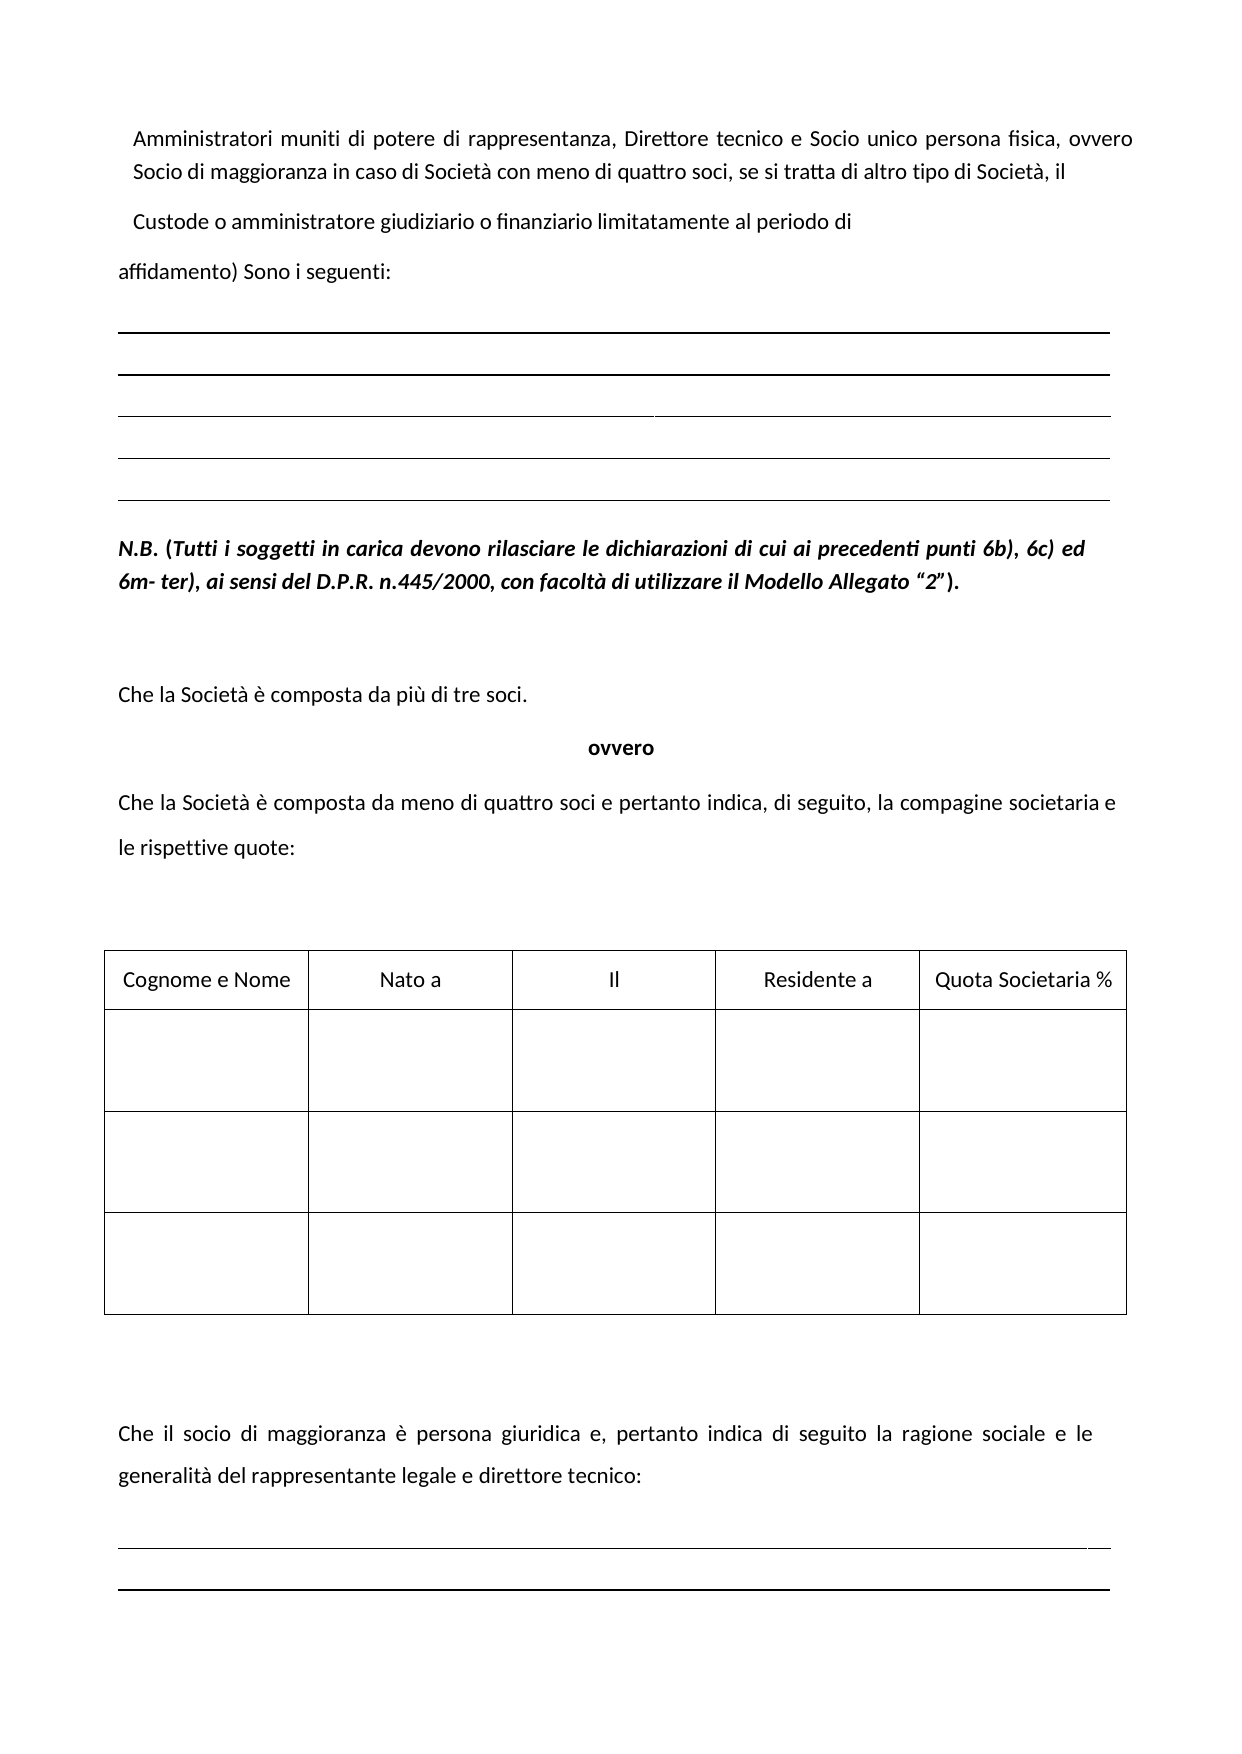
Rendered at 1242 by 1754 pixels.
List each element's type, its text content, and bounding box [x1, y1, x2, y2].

table_cell [105, 1010, 308, 1111]
text Socio di maggioranza in caso di Società con meno di quattro soci, se si tratta di altro tipo di Società, il [133, 157, 1139, 185]
text Amministratori muniti di potere di rappresentanza, Direttore tecnico e Socio unico persona fisica, ovvero [133, 124, 1139, 152]
table_cell [920, 1112, 1126, 1212]
text N.B. (Tutti i soggetti in carica devono rilasciare le dichiarazioni di cui ai precedenti punti 6b), 6c) ed 6m- ter), ai sensi del D.P.R. n.445/2000, con facoltà di utilizzare il Modello Allegato “2”). [118, 534, 1128, 595]
table_cell [513, 1010, 715, 1111]
table_cell [920, 1213, 1126, 1313]
text ⁯Che il socio di maggioranza è persona giuridica e, pertanto indica di seguito la ragione sociale e le generalità del rappresentante legale e direttore tecnico: [118, 1413, 1127, 1489]
table_cell [716, 1213, 919, 1313]
table_cell [513, 1213, 715, 1313]
table_header Quota Societaria % [920, 951, 1126, 1009]
table_cell [920, 1010, 1126, 1111]
table_cell [513, 1112, 715, 1212]
text ⁯Che la Società è composta da meno di quattro soci e pertanto indica, di seguito, la compagine societaria e le rispettive quote: [118, 771, 1127, 861]
table_cell [105, 1213, 308, 1313]
table_cell [309, 1213, 512, 1313]
table_cell [716, 1112, 919, 1212]
table_header Il [513, 951, 715, 1009]
table_header Residente a [716, 951, 919, 1009]
table_cell [716, 1010, 919, 1111]
table_header Nato a [309, 951, 512, 1009]
table_cell [309, 1010, 512, 1111]
text Custode o amministratore giudiziario o finanziario limitatamente al periodo di affidamento) Sono i seguenti: [118, 185, 971, 285]
text ovvero [583, 733, 659, 761]
table_header Cognome e Nome [105, 951, 308, 1009]
table_cell [105, 1112, 308, 1212]
text ⁯Che la Società è composta da più di tre soci. [118, 675, 1139, 709]
table_cell [309, 1112, 512, 1212]
